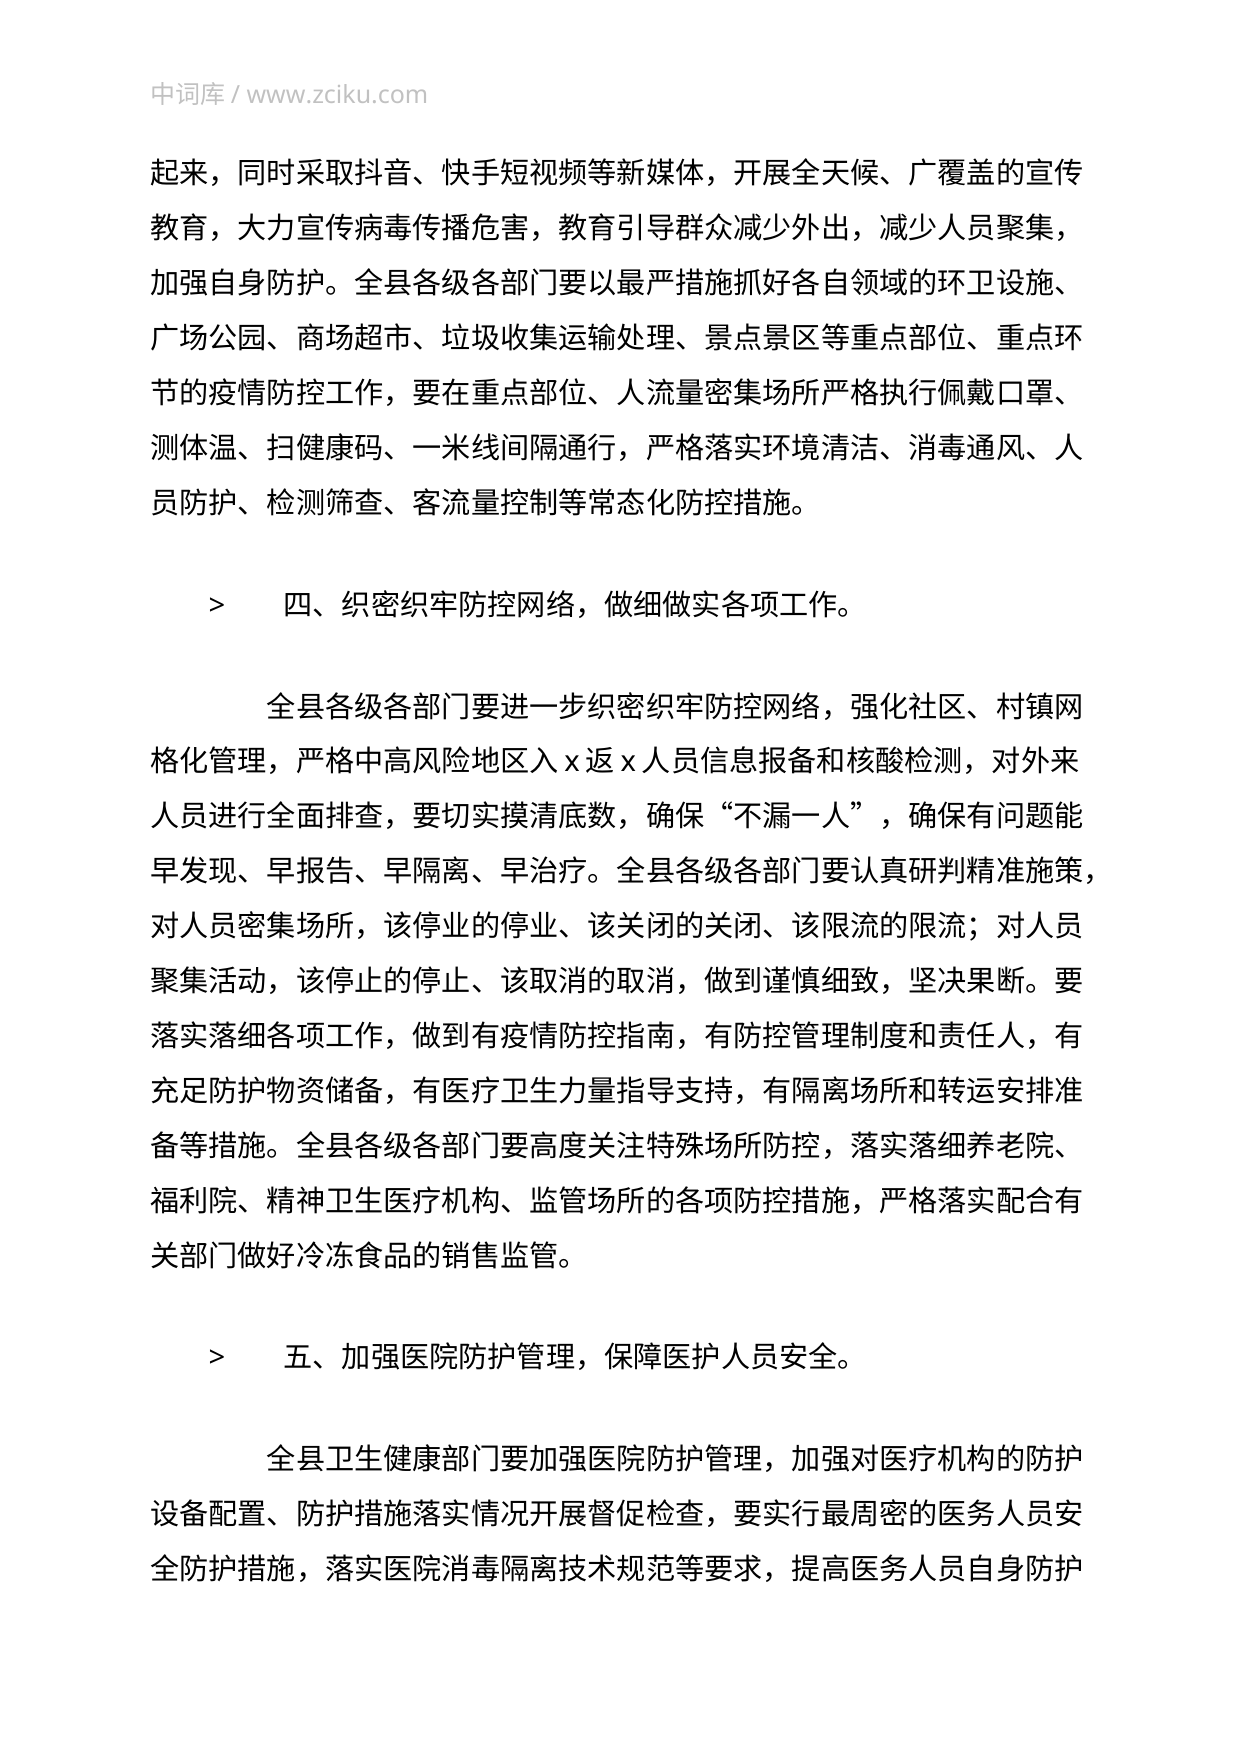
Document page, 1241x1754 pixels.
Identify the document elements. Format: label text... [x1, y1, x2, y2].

text 全县各级各部门要进一步织密织牢防控网络，强化社区、村镇网格化管理，严格中高风险地区入x返x人员信息报备和核酸检测，对外来人员进行全面排查，要切实摸清底数，确保“不漏一人”，确保有问题能早发现、早报告、早隔离、早治疗。全县各级各部门要认真研判精准施策，对人员密集场所，该停业的停业、该关闭的关闭、该限流的限流；对人员聚集活动，该停止的停止、该取消的取消，做到谨慎细致，坚决果断。要落实落细各项工作，做到有疫情防控指南，有防控管理制度和责任人，有充足防护物资储备，有医疗卫生力量指导支持，有隔离场所和转运安排准备等措施。全县各级各部门要高度关注特殊场所防控，落实落细养老院、福利院、精神卫生医疗机构、监管场所的各项防控措施，严格落实配合有关部门做好冷冻食品的销售监管。 [150, 683, 1090, 1274]
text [150, 150, 1090, 522]
text > 五、加强医院防护管理，保障医护人员安全。 [150, 1334, 1090, 1376]
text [150, 1436, 1090, 1588]
text > 四、织密织牢防控网络，做细做实各项工作。 [150, 581, 1090, 623]
